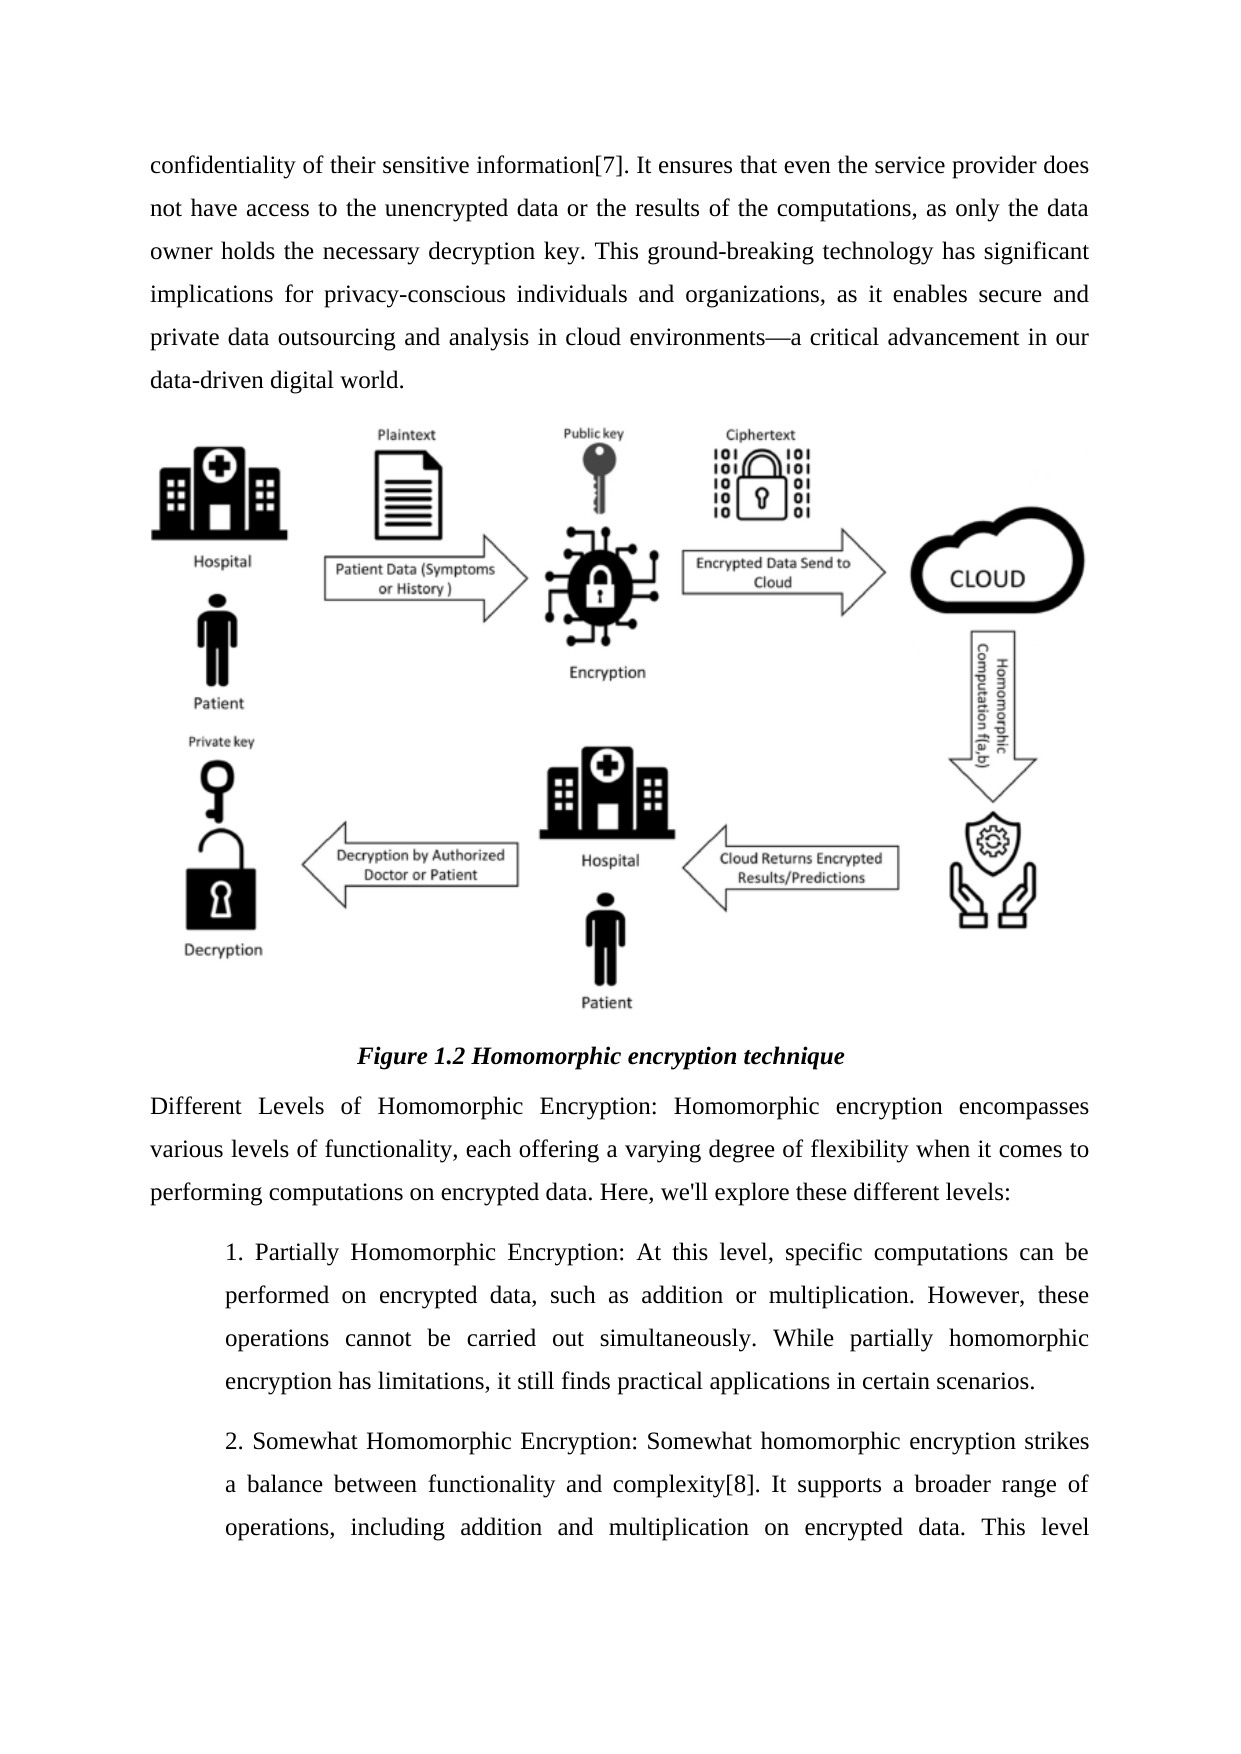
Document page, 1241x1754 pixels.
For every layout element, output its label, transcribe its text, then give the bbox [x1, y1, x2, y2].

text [225, 1426, 1090, 1541]
picture [150, 425, 1091, 1011]
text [150, 150, 1090, 394]
text Different Levels of Homomorphic Encryption: Homomorphic encryption encompasses various levels of functionality, each offering a varying degree of flexibility when it comes to performing computations on encrypted data. Here, we'll explore these different levels: [150, 1091, 1090, 1206]
text 1. Partially Homomorphic Encryption: At this level, specific computations can be performed on encrypted data, such as addition or multiplication. However, these operations cannot be carried out simultaneously. While partially homomorphic encryption has limitations, it still finds practical applications in certain scenarios. [225, 1237, 1090, 1395]
text Figure 1.2 Homomorphic encryption technique [357, 1041, 1090, 1070]
